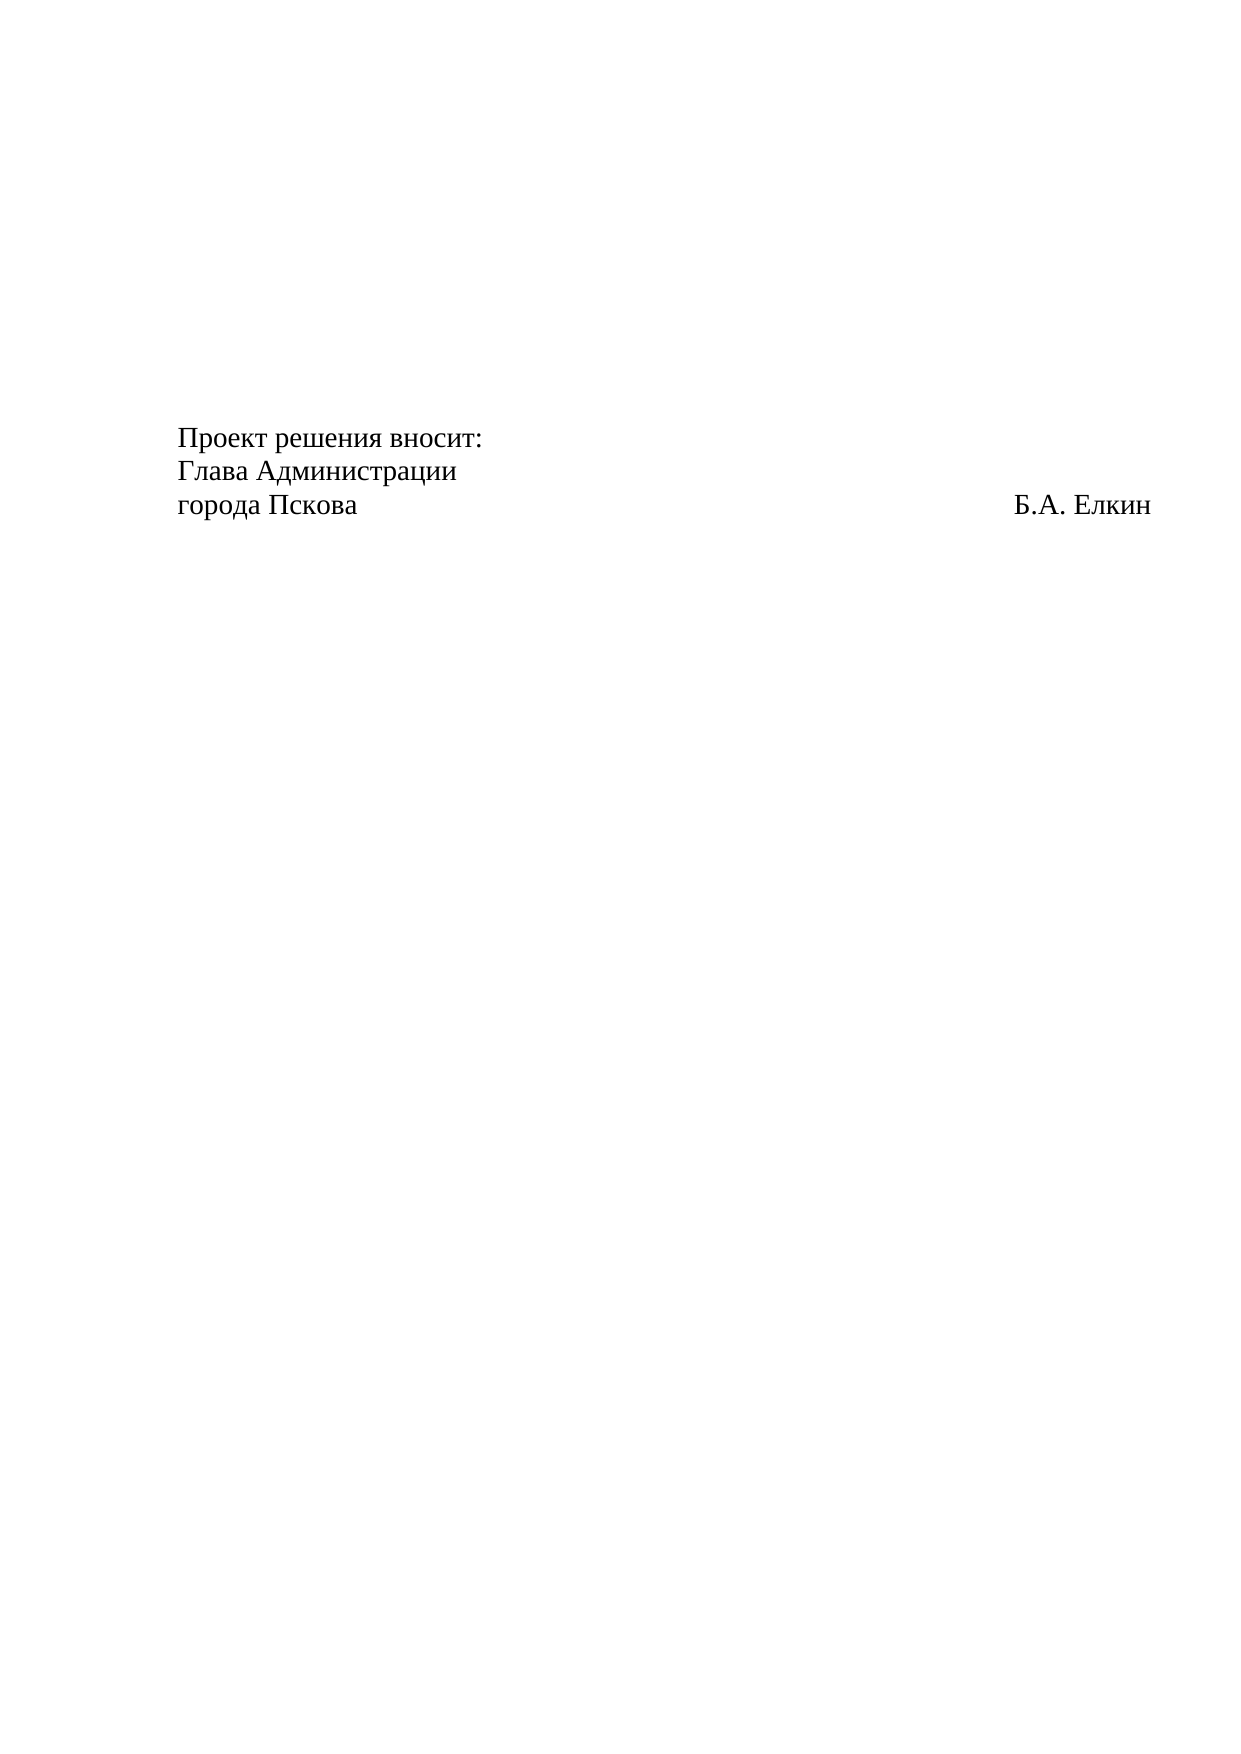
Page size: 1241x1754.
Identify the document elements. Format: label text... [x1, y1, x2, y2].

text Глава Администрации [177, 453, 1152, 487]
text города Пскова Б.А. Елкин [177, 487, 1152, 521]
text Проект решения вносит: [177, 420, 1152, 453]
